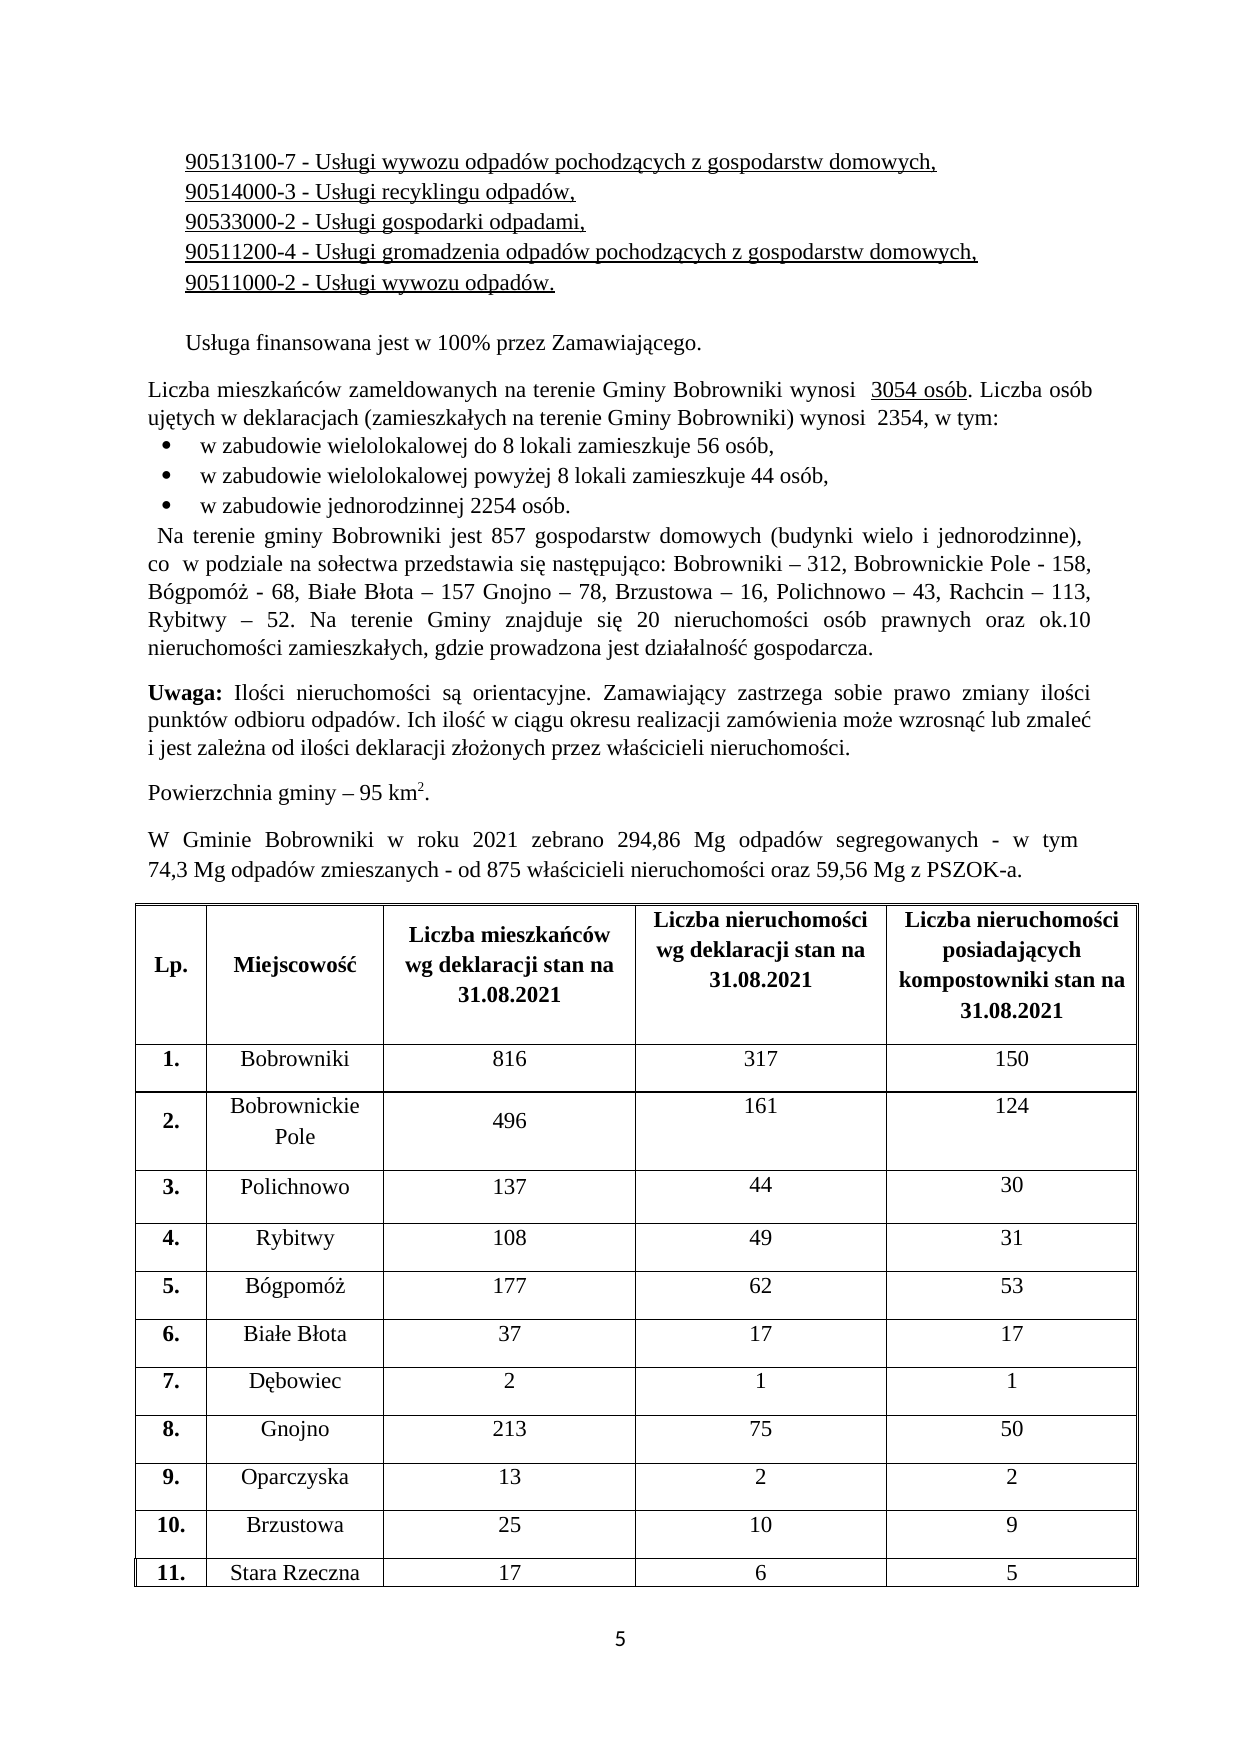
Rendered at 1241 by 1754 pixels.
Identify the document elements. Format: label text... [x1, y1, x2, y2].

table_cell 2 [636, 1464, 886, 1510]
table_cell 17 [636, 1320, 886, 1367]
table_cell 10. [136, 1511, 206, 1558]
table_cell 17 [887, 1320, 1136, 1367]
list w zabudowie jednorodzinnej 2254 osób. [162, 492, 1093, 518]
table_header Liczba mieszkańców wg deklaracji stan na 31.08.2021 [384, 906, 635, 1043]
text Uwaga: Ilości nieruchomości są orientacyjne. Zamawiający zastrzega sobie prawo zmiany ilości punktów odbioru odpadów. Ich ilość w ciągu okresu realizacji zamówienia może wzrosnąć lub zmaleć i jest zależna od ilości deklaracji złożonych przez właścicieli nieruchomości. [148, 678, 1093, 761]
table_cell Bobrowniki [207, 1045, 383, 1091]
table_header Liczba nieruchomości wg deklaracji stan na 31.08.2021 [636, 906, 886, 1043]
table_cell Bobrownickie Pole [207, 1093, 383, 1169]
table_cell 53 [887, 1272, 1136, 1319]
table_cell 317 [636, 1045, 886, 1091]
text W Gminie Bobrowniki w roku 2021 zebrano 294,86 Mg odpadów segregowanych - w tym 74,3 Mg odpadów zmieszanych - od 875 właścicieli nieruchomości oraz 59,56 Mg z PSZOK-a. [148, 826, 1093, 882]
table_cell Brzustowa [207, 1511, 383, 1558]
list w zabudowie wielolokalowej powyżej 8 lokali zamieszkuje 44 osób, [162, 462, 1093, 488]
table_cell 4. [136, 1224, 206, 1271]
table_cell Bógpomóż [207, 1272, 383, 1319]
table_cell 213 [384, 1416, 635, 1462]
table_cell 62 [636, 1272, 886, 1319]
table_header Miejscowość [207, 906, 383, 1043]
table_cell 161 [636, 1093, 886, 1169]
table_cell Białe Błota [207, 1320, 383, 1367]
table_cell 10 [636, 1511, 886, 1558]
table_cell 30 [887, 1171, 1136, 1223]
table_cell 177 [384, 1272, 635, 1319]
table_cell Rybitwy [207, 1224, 383, 1271]
table_header Lp. [136, 906, 206, 1043]
list Usługa finansowana jest w 100% przez Zamawiającego. [185, 329, 1093, 355]
table_cell 1 [887, 1368, 1136, 1414]
table_cell 11. [137, 1559, 206, 1586]
table_cell 5. [136, 1272, 206, 1319]
table_cell 49 [636, 1224, 886, 1271]
list 90514000-3 - Usługi recyklingu odpadów, [185, 178, 1093, 204]
text Liczba mieszkańców zameldowanych na terenie Gminy Bobrowniki wynosi 3054 osób. Liczba osób ujętych w deklaracjach (zamieszkałych na terenie Gminy Bobrowniki) wynosi 2354, w tym: [148, 376, 1093, 430]
table_cell 108 [384, 1224, 635, 1271]
table_cell Gnojno [207, 1416, 383, 1462]
table_cell Stara Rzeczna [207, 1559, 383, 1586]
table_cell 6. [136, 1320, 206, 1367]
table_cell 37 [384, 1320, 635, 1367]
table_cell 150 [887, 1045, 1136, 1091]
table_cell 2 [384, 1368, 635, 1414]
table_cell 17 [384, 1559, 635, 1586]
table_cell 9. [136, 1464, 206, 1510]
list 90513100-7 - Usługi wywozu odpadów pochodzących z gospodarstw domowych, [185, 148, 1093, 174]
table_cell 137 [384, 1171, 635, 1223]
table_cell 2. [136, 1093, 206, 1169]
table_cell 25 [384, 1511, 635, 1558]
table_cell 13 [384, 1464, 635, 1510]
text Na terenie gminy Bobrowniki jest 857 gospodarstw domowych (budynki wielo i jednorodzinne), co w podziale na sołectwa przedstawia się następująco: Bobrowniki – 312, Bobrownickie Pole - 158, Bógpomóż - 68, Białe Błota – 157 Gnojno – 78, Brzustowa – 16, Polichnowo – 43, Rachcin – 113, Rybitwy – 52. Na terenie Gminy znajduje się 20 nieruchomości osób prawnych oraz ok.10 nieruchomości zamieszkałych, gdzie prowadzona jest działalność gospodarcza. [148, 522, 1093, 660]
table_cell 3. [136, 1171, 206, 1223]
table_cell Oparczyska [207, 1464, 383, 1510]
table_cell 5 [887, 1559, 1136, 1586]
table_cell 9 [887, 1511, 1136, 1558]
table_cell Dębowiec [207, 1368, 383, 1414]
table_cell 50 [887, 1416, 1136, 1462]
list 90533000-2 - Usługi gospodarki odpadami, [185, 208, 1093, 234]
table_cell 44 [636, 1171, 886, 1223]
table_cell 1. [136, 1045, 206, 1091]
list w zabudowie wielolokalowej do 8 lokali zamieszkuje 56 osób, [162, 432, 1093, 458]
table_cell 1 [636, 1368, 886, 1414]
table_cell 2 [887, 1464, 1136, 1510]
table_cell 31 [887, 1224, 1136, 1271]
list 90511200-4 - Usługi gromadzenia odpadów pochodzących z gospodarstw domowych, [185, 238, 1093, 265]
table_cell 8. [136, 1416, 206, 1462]
table_cell 816 [384, 1045, 635, 1091]
table_cell 496 [384, 1093, 635, 1169]
table_cell 6 [636, 1559, 886, 1586]
table_cell 7. [136, 1368, 206, 1414]
text Powierzchnia gminy – 95 km2. [148, 779, 1093, 805]
list 90511000-2 - Usługi wywozu odpadów. [185, 268, 1093, 295]
table_cell 75 [636, 1416, 886, 1462]
table_header Liczba nieruchomości posiadających kompostowniki stan na 31.08.2021 [887, 906, 1136, 1043]
table_cell 124 [887, 1093, 1136, 1169]
table_cell Polichnowo [207, 1171, 383, 1223]
